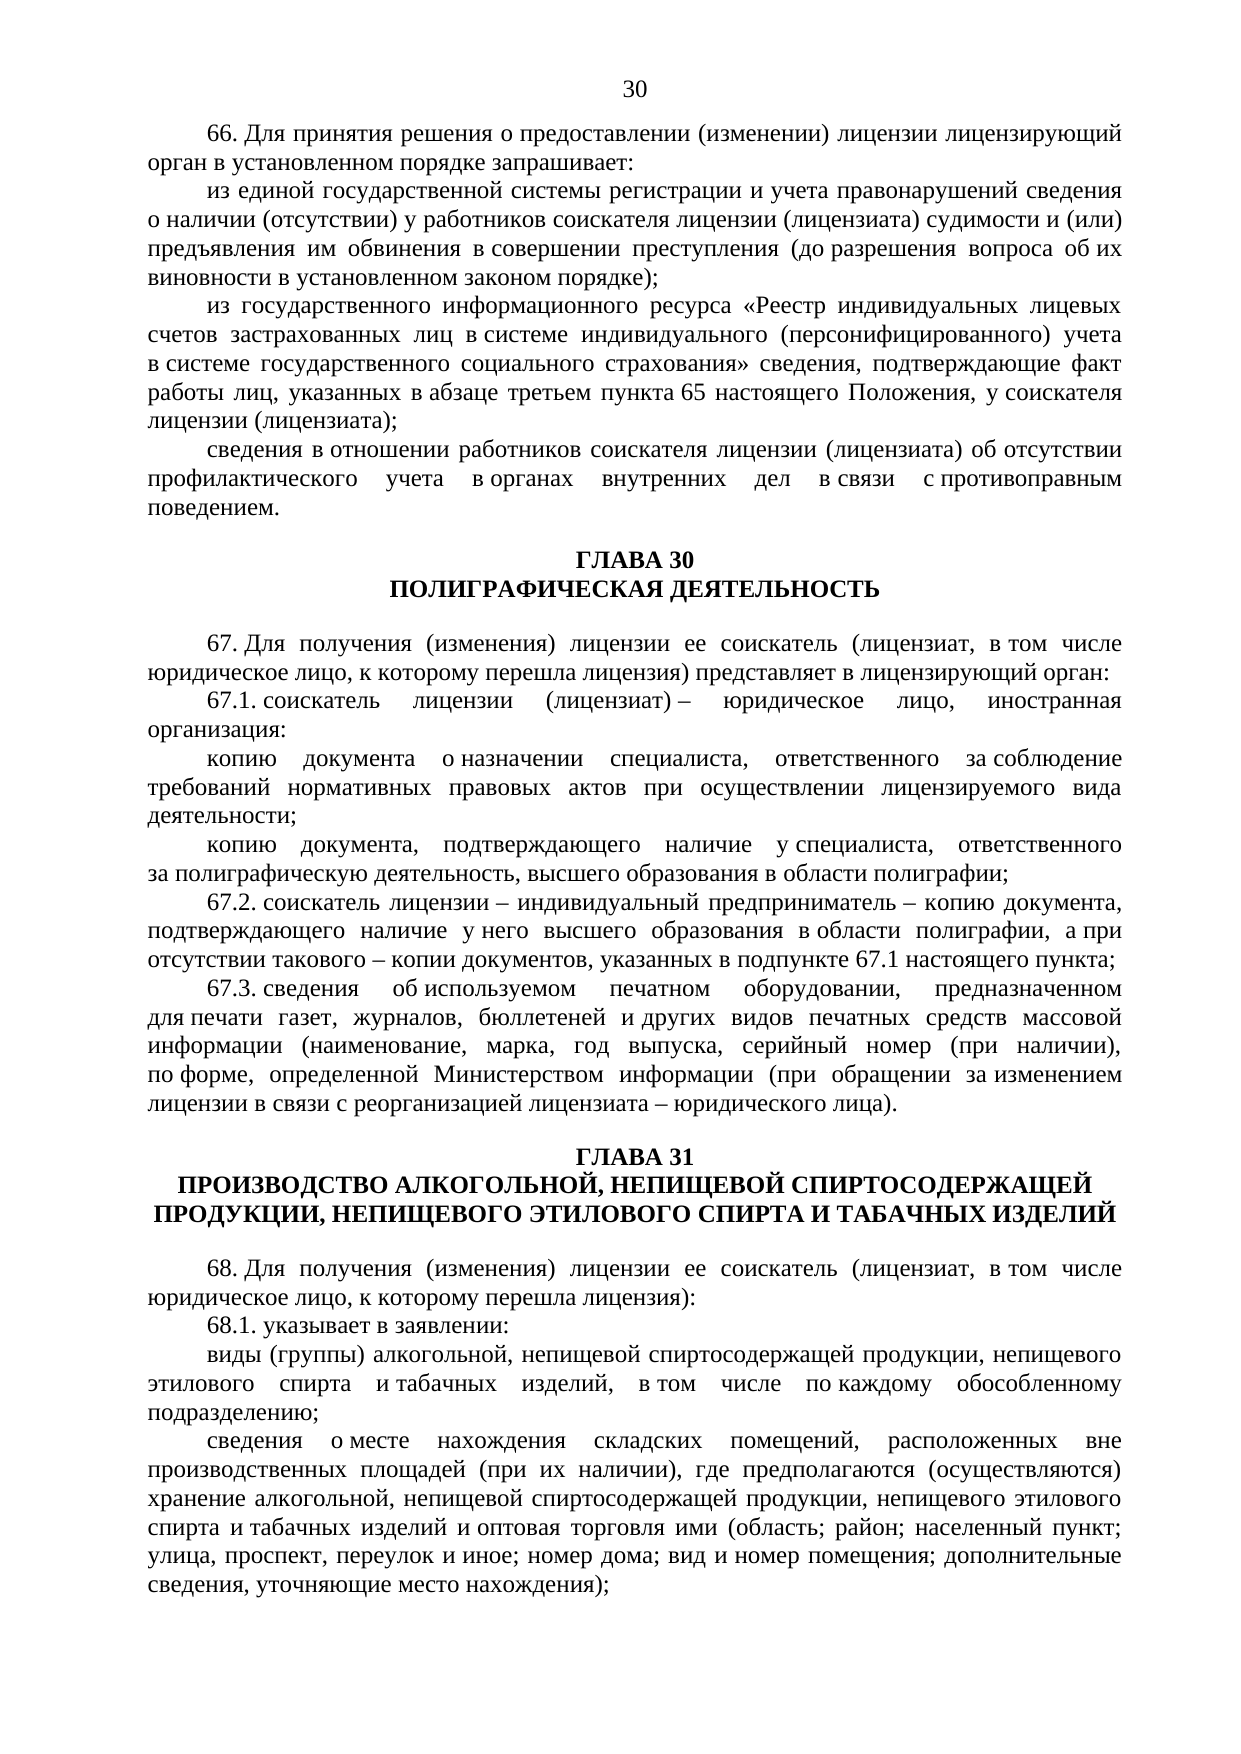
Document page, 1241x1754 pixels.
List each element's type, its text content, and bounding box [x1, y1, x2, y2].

text копию документа о назначении специалиста, ответственного за соблюдение требований нормативных правовых актов при осуществлении лицензируемого вида деятельности; [147, 743, 1122, 829]
text 67.1. соискатель лицензии (лицензиат) – юридическое лицо, иностранная организация: [147, 686, 1122, 743]
text сведения в отношении работников соискателя лицензии (лицензиата) об отсутствии профилактического учета в органах внутренних дел в связи с противоправным поведением. [147, 434, 1122, 521]
text ГЛАВА 31 ПРОИЗВОДСТВО АЛКОГОЛЬНОЙ, НЕПИЩЕВОЙ СПИРТОСОДЕРЖАЩЕЙ ПРОДУКЦИИ, НЕПИЩЕВОГО ЭТИЛОВОГО СПИРТА И ТАБАЧНЫХ ИЗДЕЛИЙ [147, 1142, 1122, 1228]
text ГЛАВА 30 ПОЛИГРАФИЧЕСКАЯ ДЕЯТЕЛЬНОСТЬ [147, 546, 1122, 603]
text 66. Для принятия решения о предоставлении (изменении) лицензии лицензирующий орган в установленном порядке запрашивает: [147, 118, 1122, 176]
text из государственного информационного ресурса «Реестр индивидуальных лицевых счетов застрахованных лиц в системе индивидуального (персонифицированного) учета в системе государственного социального страхования» сведения, подтверждающие факт работы лиц, указанных в абзаце третьем пункта 65 настоящего Положения, у соискателя лицензии (лицензиата); [147, 291, 1122, 434]
text 68. Для получения (изменения) лицензии ее соискатель (лицензиат, в том числе юридическое лицо, к которому перешла лицензия): [147, 1253, 1122, 1311]
text 68.1. указывает в заявлении: [147, 1311, 1122, 1339]
text 67. Для получения (изменения) лицензии ее соискатель (лицензиат, в том числе юридическое лицо, к которому перешла лицензия) представляет в лицензирующий орган: [147, 628, 1122, 686]
text 67.3. сведения об используемом печатном оборудовании, предназначенном для печати газет, журналов, бюллетеней и других видов печатных средств массовой информации (наименование, марка, год выпуска, серийный номер (при наличии), по форме, определенной Министерством информации (при обращении за изменением лицензии в связи с реорганизацией лицензиата – юридического лица). [147, 973, 1122, 1117]
text сведения о месте нахождения складских помещений, расположенных вне производственных площадей (при их наличии), где предполагаются (осуществляются) хранение алкогольной, непищевой спиртосодержащей продукции, непищевого этилового спирта и табачных изделий и оптовая торговля ими (область; район; населенный пункт; улица, проспект, переулок и иное; номер дома; вид и номер помещения; дополнительные сведения, уточняющие место нахождения); [147, 1426, 1122, 1598]
text из единой государственной системы регистрации и учета правонарушений сведения о наличии (отсутствии) у работников соискателя лицензии (лицензиата) судимости и (или) предъявления им обвинения в совершении преступления (до разрешения вопроса об их виновности в установленном законом порядке); [147, 176, 1122, 291]
text виды (группы) алкогольной, непищевой спиртосодержащей продукции, непищевого этилового спирта и табачных изделий, в том числе по каждому обособленному подразделению; [147, 1339, 1122, 1426]
text 67.2. соискатель лицензии – индивидуальный предприниматель – копию документа, подтверждающего наличие у него высшего образования в области полиграфии, а при отсутствии такового – копии документов, указанных в подпункте 67.1 настоящего пункта; [147, 887, 1122, 973]
text копию документа, подтверждающего наличие у специалиста, ответственного за полиграфическую деятельность, высшего образования в области полиграфии; [147, 829, 1122, 887]
